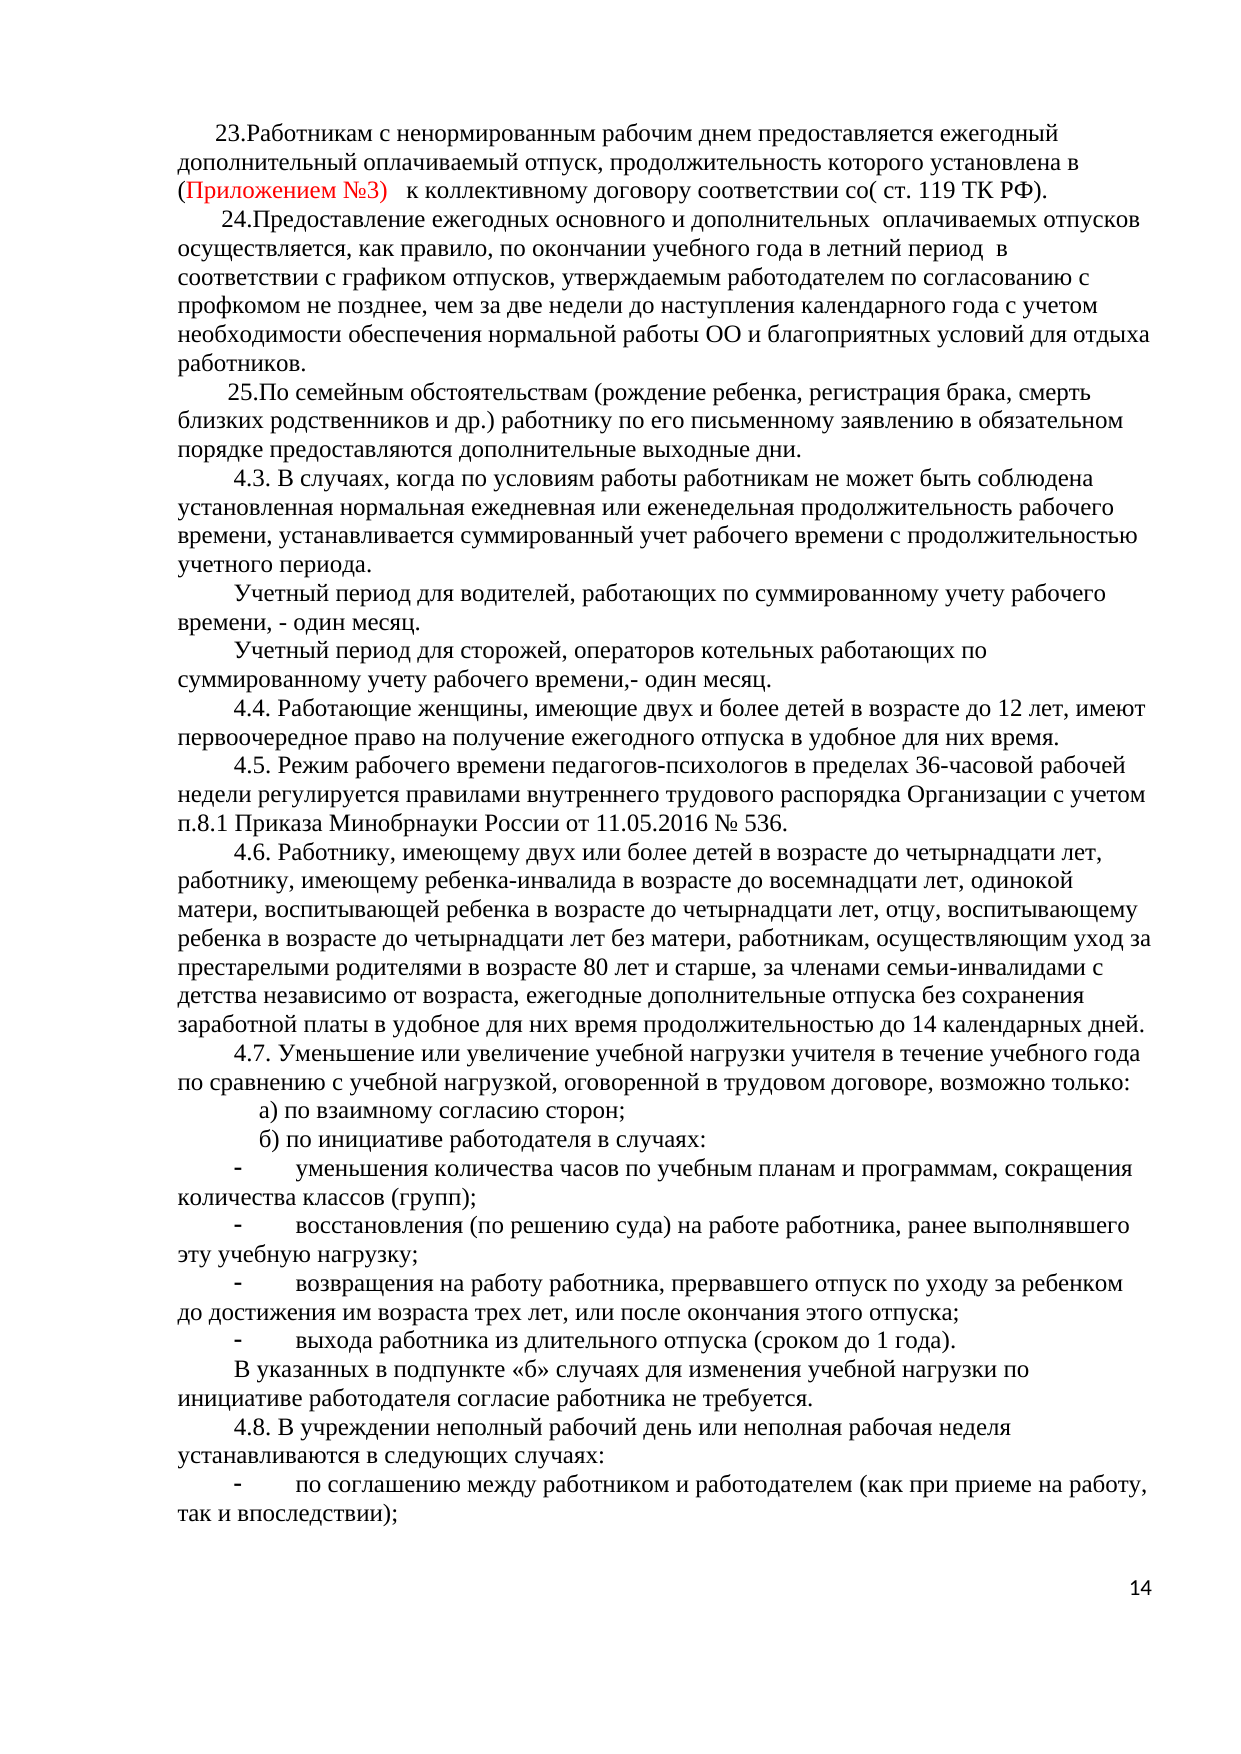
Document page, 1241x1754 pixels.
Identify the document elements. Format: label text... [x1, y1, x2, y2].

text 4.6. Работнику, имеющему двух или более детей в возрасте до четырнадцати лет, работнику, имеющему ребенка-инвалида в возрасте до восемнадцати лет, одинокой матери, воспитывающей ребенка в возрасте до четырнадцати лет, отцу, воспитывающему ребенка в возрасте до четырнадцати лет без матери, работникам, осуществляющим уход за престарелыми родителями в возрасте 80 лет и старше, за членами семьи-инвалидами с детства независимо от возраста, ежегодные дополнительные отпуска без сохранения заработной платы в удобное для них время продолжительностью до 14 календарных дней. [177, 837, 1152, 1038]
text а) по взаимному согласию сторон; [177, 1096, 1152, 1124]
text Учетный период для водителей, работающих по суммированному учету рабочего времени, - один месяц. [177, 578, 1152, 636]
text б) по инициативе работодателя в случаях: [177, 1124, 1152, 1153]
list уменьшения количества часов по учебным планам и программам, сокращения количества классов (групп); [177, 1153, 1152, 1211]
text В указанных в подпункте «б» случаях для изменения учебной нагрузки по инициативе работодателя согласие работника не требуется. [177, 1354, 1152, 1412]
text 4.3. В случаях, когда по условиям работы работникам не может быть соблюдена установленная нормальная ежедневная или еженедельная продолжительность рабочего времени, устанавливается суммированный учет рабочего времени с продолжительностью учетного периода. [177, 463, 1152, 578]
text 23.Работникам с ненормированным рабочим днем предоставляется ежегодный дополнительный оплачиваемый отпуск, продолжительность которого установлена в (Приложением №3) к коллективному договору соответствии со( ст. 119 ТК РФ). [177, 118, 1152, 204]
text Учетный период для сторожей, операторов котельных работающих по суммированному учету рабочего времени,- один месяц. [177, 636, 1152, 693]
list выхода работника из длительного отпуска (сроком до 1 года). [177, 1326, 1152, 1354]
text 4.4. Работающие женщины, имеющие двух и более детей в возрасте до 12 лет, имеют первоочередное право на получение ежегодного отпуска в удобное для них время. [177, 693, 1152, 751]
text 4.7. Уменьшение или увеличение учебной нагрузки учителя в течение учебного года по сравнению с учебной нагрузкой, оговоренной в трудовом договоре, возможно только: [177, 1038, 1152, 1096]
text 25.По семейным обстоятельствам (рождение ребенка, регистрация брака, смерть близких родственников и др.) работнику по его письменному заявлению в обязательном порядке предоставляются дополнительные выходные дни. [177, 377, 1152, 463]
text 4.5. Режим рабочего времени педагогов-психологов в пределах 36-часовой рабочей недели регулируется правилами внутреннего трудового распорядка Организации с учетом п.8.1 Приказа Минобрнауки России от 11.05.2016 № 536. [177, 751, 1152, 837]
text 4.8. В учреждении неполный рабочий день или неполная рабочая неделя устанавливаются в следующих случаях: [177, 1412, 1152, 1469]
list возвращения на работу работника, прервавшего отпуск по уходу за ребенком до достижения им возраста трех лет, или после окончания этого отпуска; [177, 1268, 1152, 1326]
list по соглашению между работником и работодателем (как при приеме на работу, так и впоследствии); [177, 1469, 1152, 1527]
text 24.Предоставление ежегодных основного и дополнительных оплачиваемых отпусков осуществляется, как правило, по окончании учебного года в летний период в соответствии с графиком отпусков, утверждаемым работодателем по согласованию с профкомом не позднее, чем за две недели до наступления календарного года с учетом необходимости обеспечения нормальной работы ОО и благоприятных условий для отдыха работников. [177, 204, 1152, 377]
list восстановления (по решению суда) на работе работника, ранее выполнявшего эту учебную нагрузку; [177, 1211, 1152, 1268]
